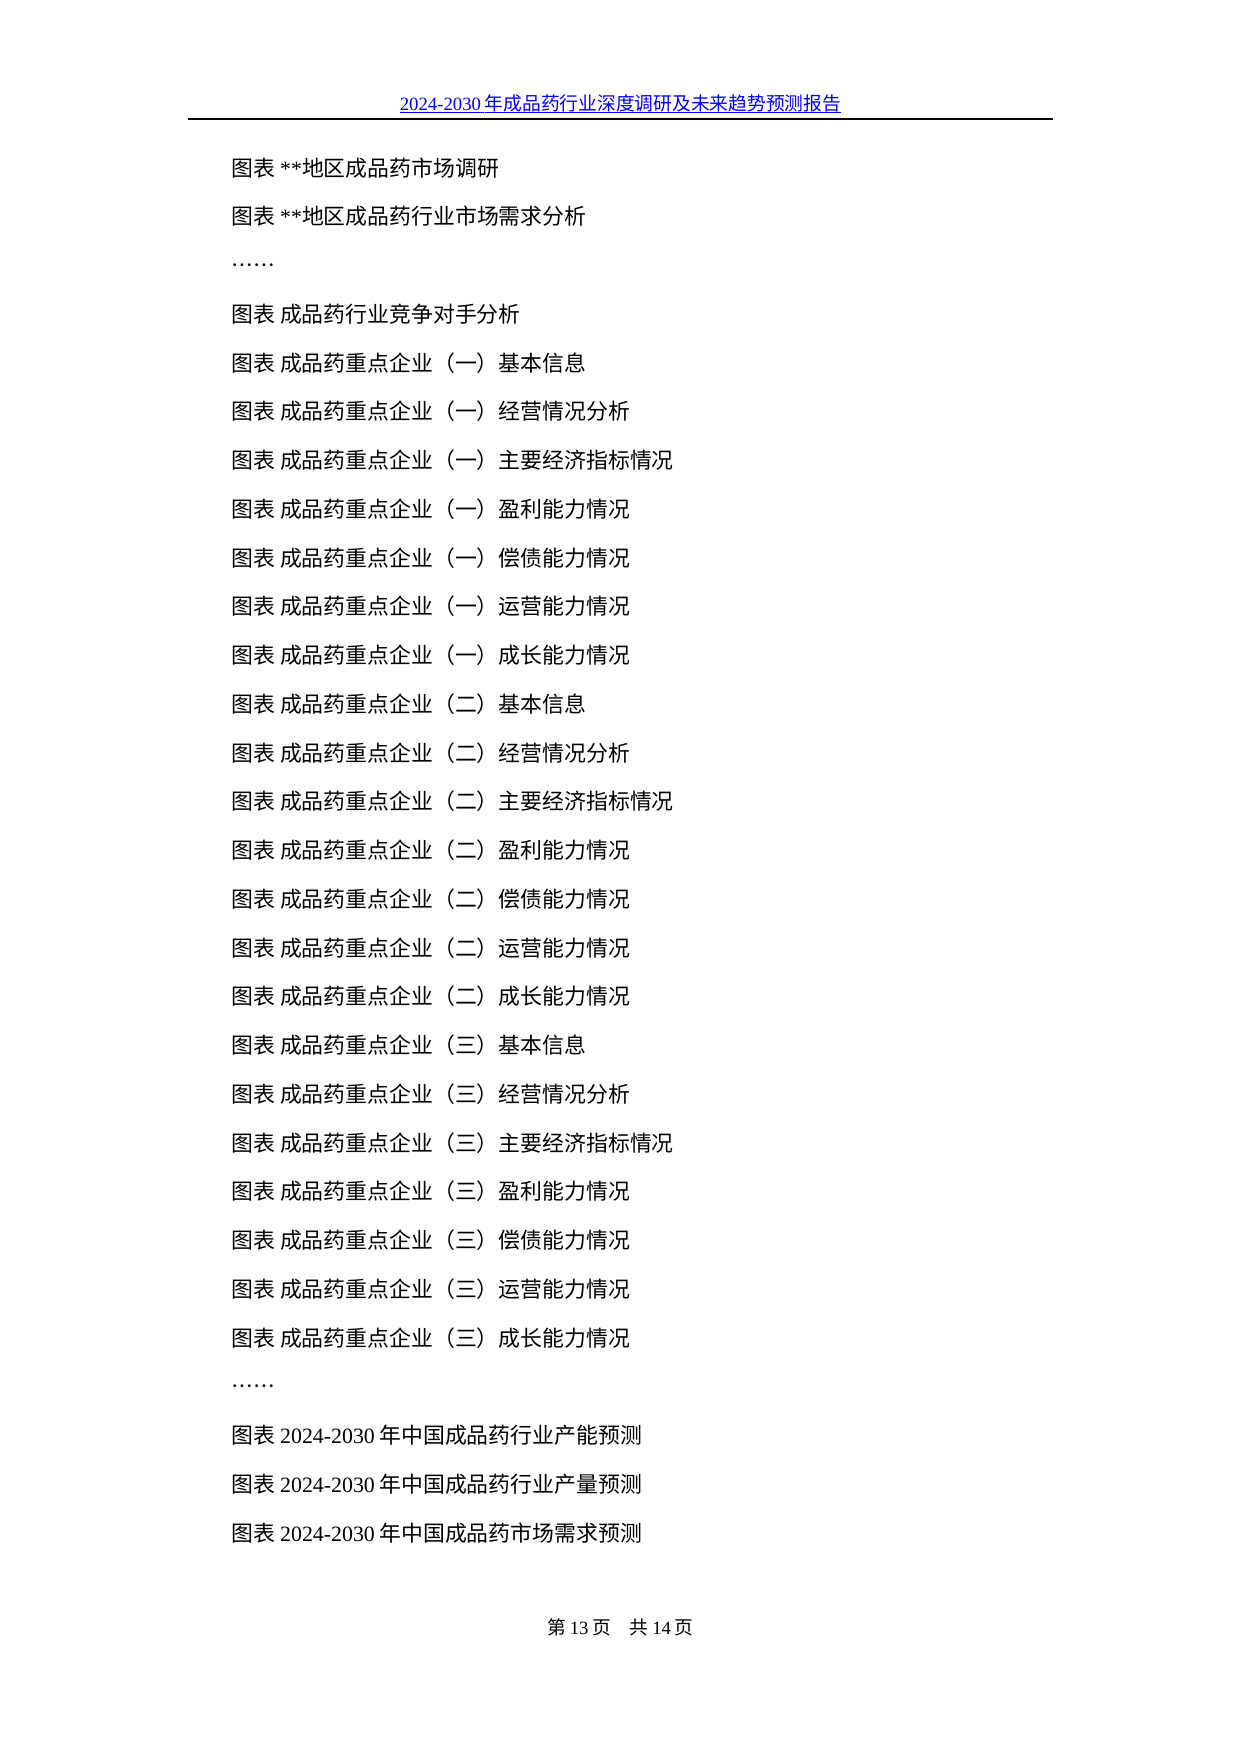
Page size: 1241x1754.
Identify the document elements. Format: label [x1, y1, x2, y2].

text [187, 150, 1053, 1548]
